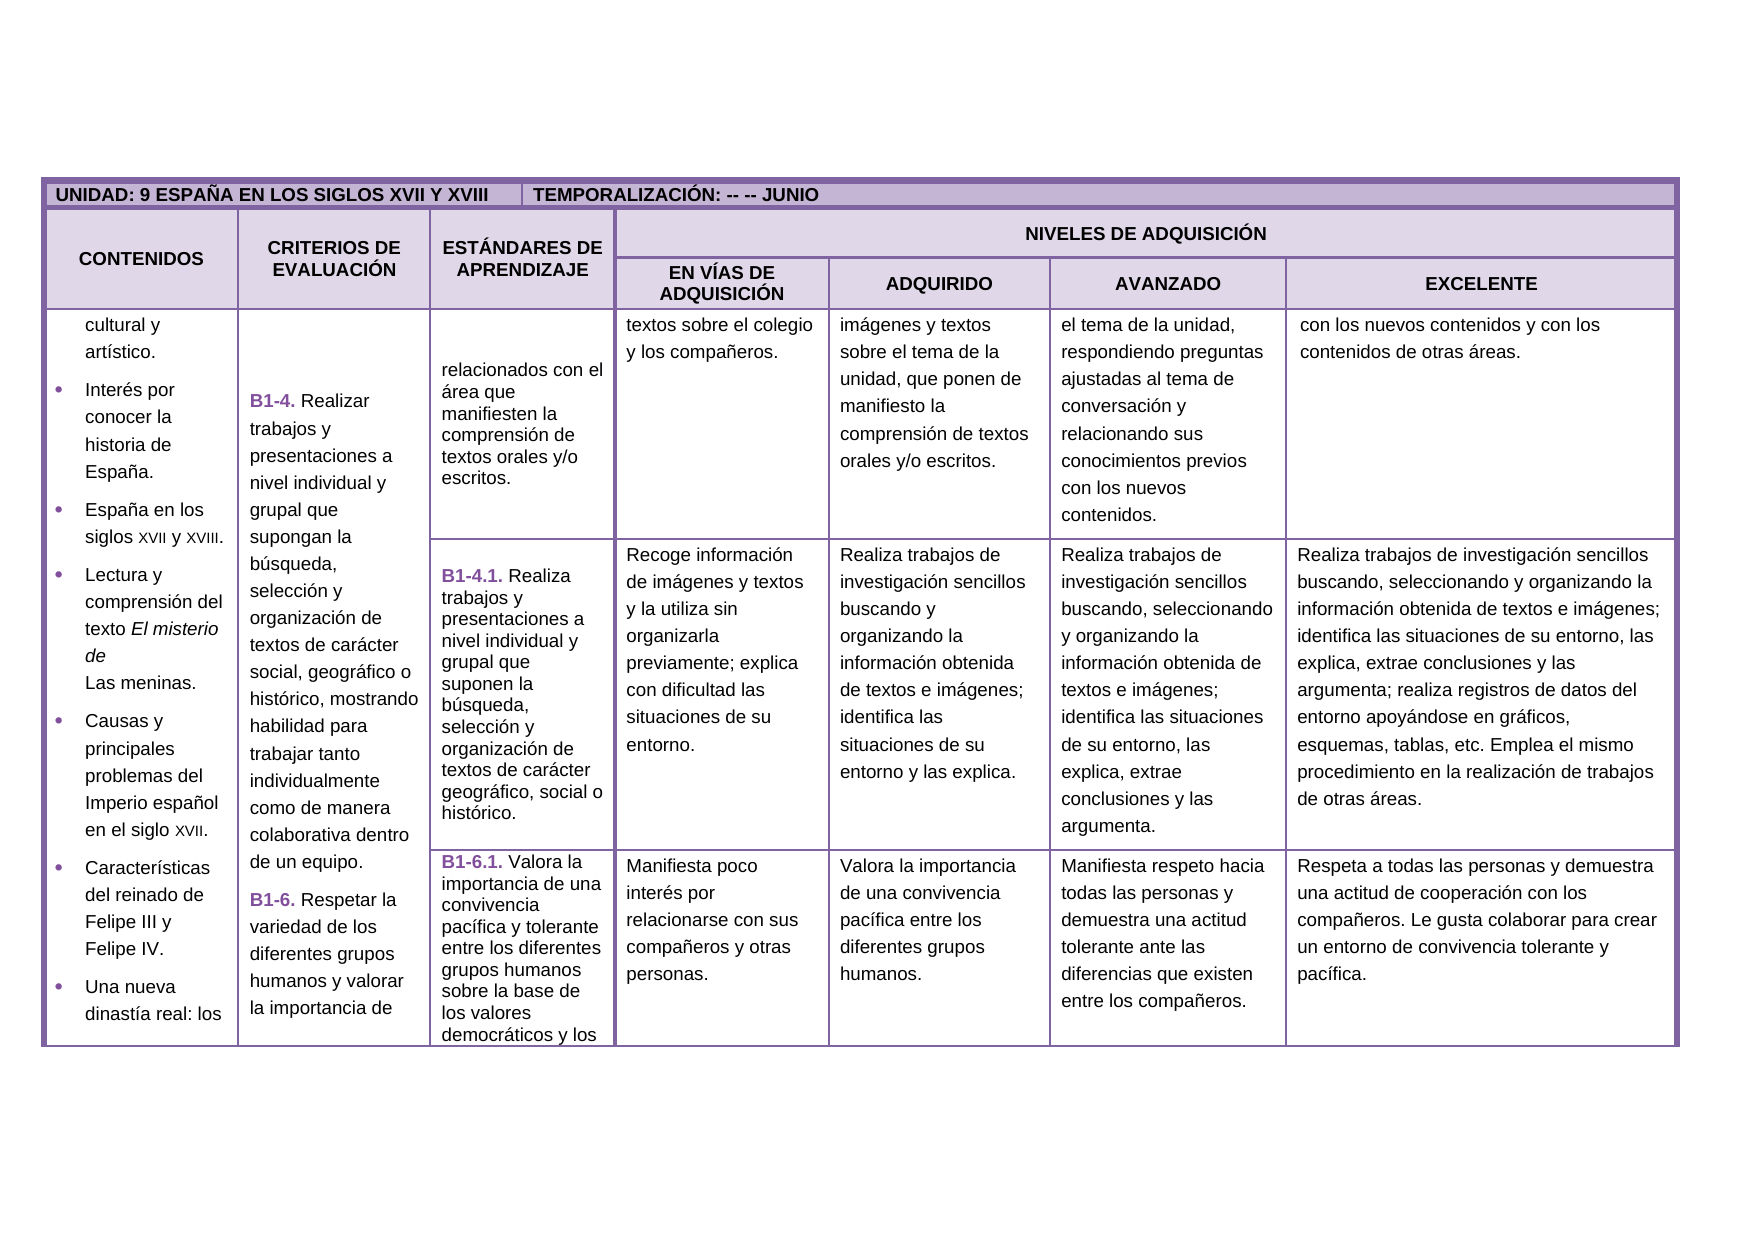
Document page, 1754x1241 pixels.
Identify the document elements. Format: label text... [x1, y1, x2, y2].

table_cell EN VÍAS DE ADQUISICIÓN [617, 259, 828, 308]
table_cell Recoge información de imágenes y textos y la utiliza sin organizarla previamente; explica con dificultad las situaciones de su entorno. [617, 540, 828, 849]
table_cell CRITERIOS DE EVALUACIÓN [239, 210, 429, 308]
table_cell ESTÁNDARES DE APRENDIZAJE [431, 210, 613, 308]
table_cell Realiza trabajos de investigación sencillos buscando y organizando la información obtenida de textos e imágenes; identifica las situaciones de su entorno y las explica. [830, 540, 1049, 849]
table_cell NIVELES DE ADQUISICIÓN [617, 210, 1674, 256]
table_cell Manifiesta respeto hacia todas las personas y demuestra una actitud tolerante ante las diferencias que existen entre los compañeros. [1051, 851, 1285, 1045]
table_cell EXCELENTE [1287, 259, 1674, 308]
table_cell CONTENIDOS [47, 210, 237, 308]
table_cell Manifiesta poco interés por relacionarse con sus compañeros y otras personas. [617, 851, 828, 1045]
table_header UNIDAD: 9 ESPAÑA EN LOS SIGLOS XVII Y XVIII [47, 184, 521, 205]
table_cell AVANZADO [1051, 259, 1285, 308]
table_cell Utiliza la lengua oral para explicar la información literal que extrae de imágenes y textos sobre el colegio y los compañeros. [617, 310, 828, 538]
table_cell Realiza trabajos de investigación sencillos buscando, seleccionando y organizando la información obtenida de textos e imágenes; identifica las situaciones de su entorno, las explica, extrae conclusiones y las argumenta; realiza registros de datos del entorno apoyándose en gráficos, esquemas, tablas, etc. Emplea el mismo procedimiento en la realización de trabajos de otras áreas. [1287, 540, 1674, 849]
table_cell ADQUIRIDO [830, 259, 1049, 308]
table_cell B1-4.1. Realiza trabajos y presentaciones a nivel individual y grupal que suponen la búsqueda, selección y organización de textos de carácter geográfico, social o histórico. [431, 540, 613, 849]
table_header TEMPORALIZACIÓN: -- -- JUNIO [523, 184, 1674, 205]
table_cell Realiza trabajos de investigación sencillos buscando, seleccionando y organizando la información obtenida de textos e imágenes; identifica las situaciones de su entorno, las explica, extrae conclusiones y las argumenta. [1051, 540, 1285, 849]
table_cell Valora la importancia de una convivencia pacífica entre los diferentes grupos humanos. [830, 851, 1049, 1045]
